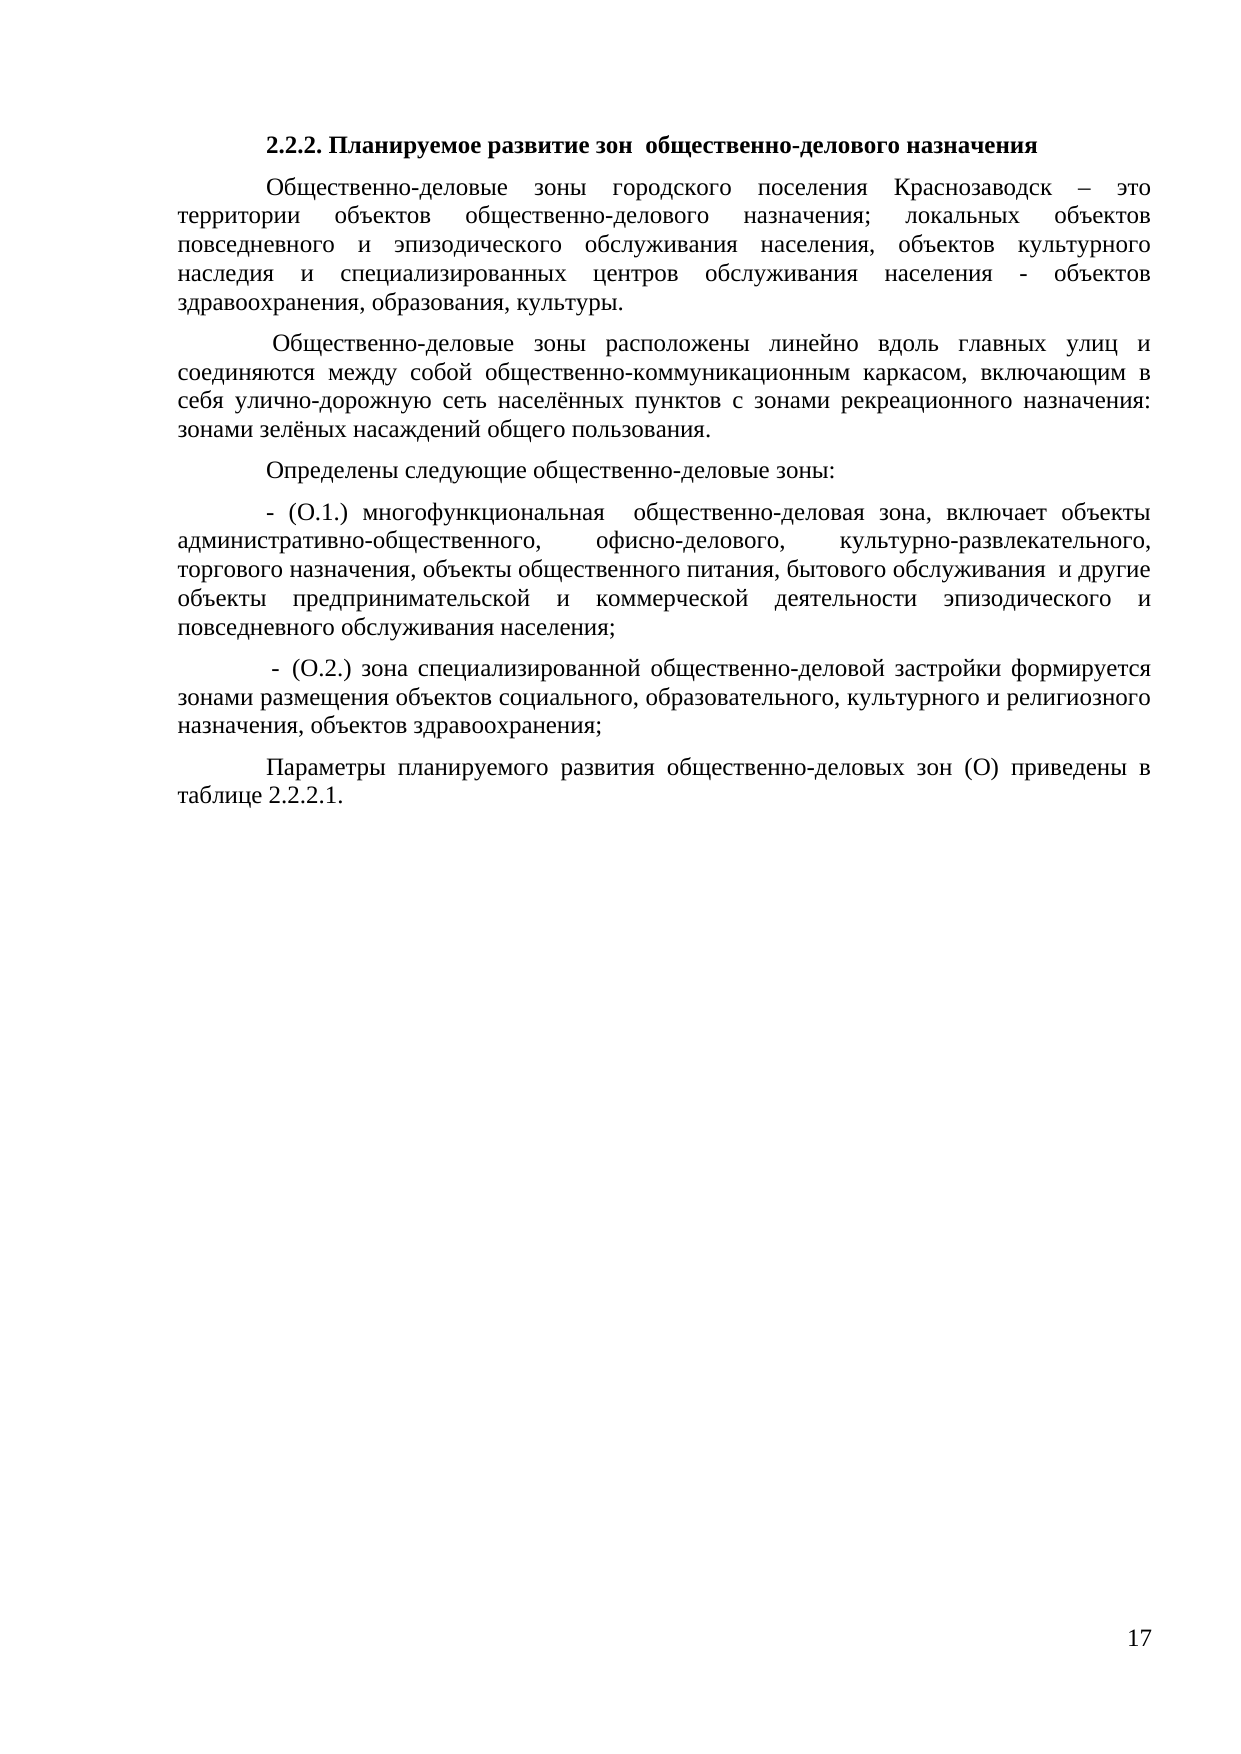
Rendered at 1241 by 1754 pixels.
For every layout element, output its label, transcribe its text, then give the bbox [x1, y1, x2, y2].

text Определены следующие общественно-деловые зоны: [177, 456, 1152, 484]
text Общественно-деловые зоны расположены линейно вдоль главных улиц и соединяются между собой общественно-коммуникационным каркасом, включающим в себя улично-дорожную сеть населённых пунктов с зонами рекреационного назначения: зонами зелёных насаждений общего пользования. [177, 328, 1152, 443]
text Параметры планируемого развития общественно-деловых зон (О) приведены в таблице 2.2.2.1. [177, 752, 1152, 809]
text Общественно-деловые зоны городского поселения Краснозаводск – это территории объектов общественно-делового назначения; локальных объектов повседневного и эпизодического обслуживания населения, объектов культурного наследия и специализированных центров обслуживания населения - объектов здравоохранения, образования, культуры. [177, 172, 1152, 316]
text - (О.2.) зона специализированной общественно-деловой застройки формируется зонами размещения объектов социального, образовательного, культурного и религиозного назначения, объектов здравоохранения; [177, 653, 1152, 739]
text - (О.1.) многофункциональная общественно-деловая зона, включает объекты административно-общественного, офисно-делового, культурно-развлекательного, торгового назначения, объекты общественного питания, бытового обслуживания и другие объекты предпринимательской и коммерческой деятельности эпизодического и повседневного обслуживания населения; [177, 497, 1152, 641]
text 2.2.2. Планируемое развитие зон общественно-делового назначения [177, 131, 1152, 159]
